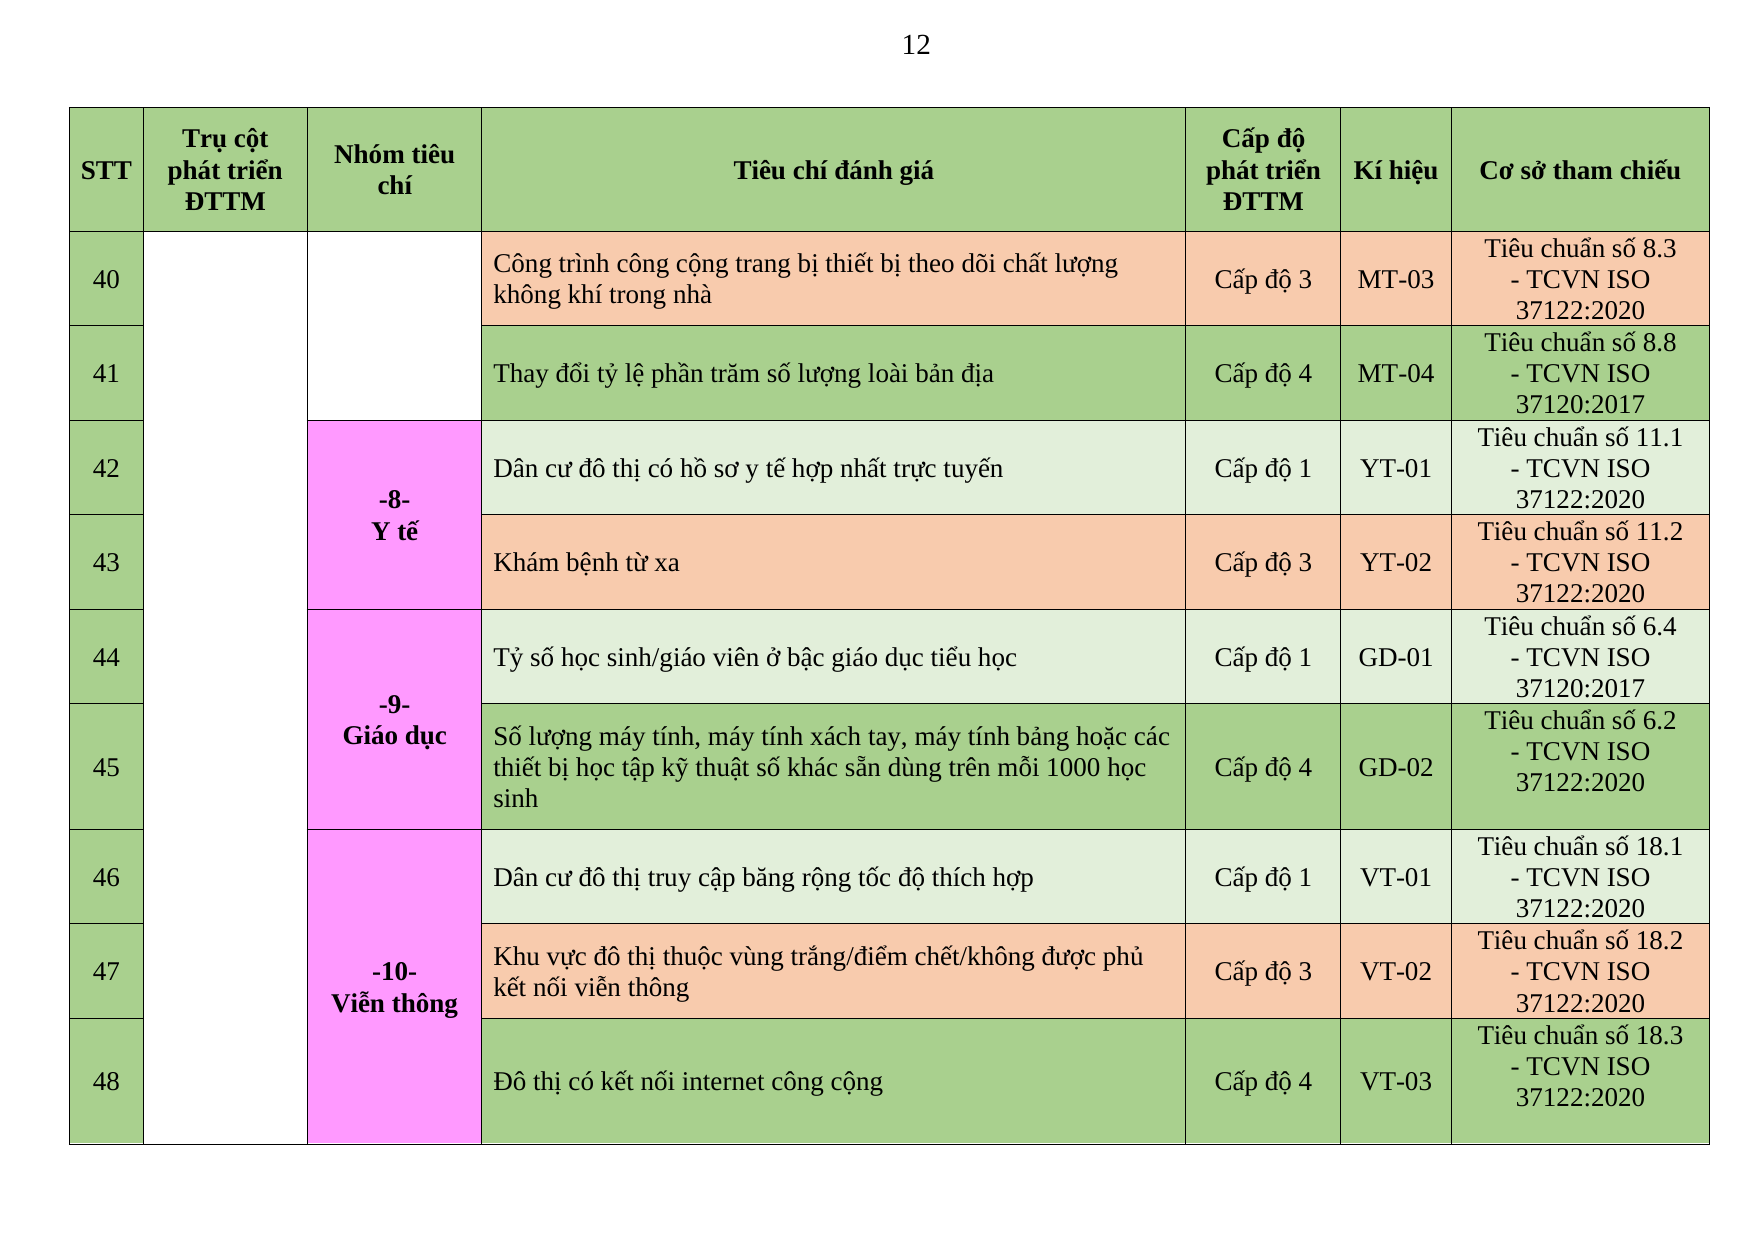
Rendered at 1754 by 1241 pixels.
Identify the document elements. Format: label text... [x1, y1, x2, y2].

table_cell VT-02 [1341, 924, 1451, 1018]
table_cell 43 [70, 515, 143, 609]
table_header Kí hiệu [1341, 108, 1451, 231]
table_cell Cấp độ 3 [1186, 924, 1340, 1018]
table_header Cấp độ phát triển ĐTTM [1186, 108, 1340, 231]
table_cell Tiêu chuẩn số 11.1 - TCVN ISO 37122:2020 [1452, 421, 1709, 514]
table_cell Cấp độ 3 [1186, 232, 1340, 325]
table_cell Cấp độ 3 [1186, 515, 1340, 609]
table_cell 44 [70, 610, 143, 703]
table_cell Tỷ số học sinh/giáo viên ở bậc giáo dục tiểu học [482, 610, 1185, 703]
table_cell Cấp độ 1 [1186, 830, 1340, 923]
table_cell 46 [70, 830, 143, 923]
table_cell 41 [70, 326, 143, 420]
table_cell Cấp độ 4 [1186, 1019, 1340, 1143]
table_cell Tiêu chuẩn số 18.3 - TCVN ISO 37122:2020 [1452, 1019, 1709, 1143]
table_cell Tiêu chuẩn số 6.2 - TCVN ISO 37122:2020 [1452, 704, 1709, 829]
table_cell Dân cư đô thị truy cập băng rộng tốc độ thích hợp [482, 830, 1185, 923]
table_cell Khu vực đô thị thuộc vùng trắng/điểm chết/không được phủ kết nối viễn thông [482, 924, 1185, 1018]
table_cell -8- Y tế [308, 421, 481, 609]
table_cell Tiêu chuẩn số 8.3 - TCVN ISO 37122:2020 [1452, 232, 1709, 325]
table_cell 45 [70, 704, 143, 829]
table_cell Tiêu chuẩn số 18.1 - TCVN ISO 37122:2020 [1452, 830, 1709, 923]
table_cell GD-01 [1341, 610, 1451, 703]
table_cell Cấp độ 1 [1186, 421, 1340, 514]
table_cell 40 [70, 232, 143, 325]
table_cell GD-02 [1341, 704, 1451, 829]
table_cell Cấp độ 4 [1186, 704, 1340, 829]
table_cell -10- Viễn thông [308, 830, 481, 1143]
table_cell Tiêu chuẩn số 6.4 - TCVN ISO 37120:2017 [1452, 610, 1709, 703]
table_cell Tiêu chuẩn số 8.8 - TCVN ISO 37120:2017 [1452, 326, 1709, 420]
table_cell Dân cư đô thị có hồ sơ y tế hợp nhất trực tuyến [482, 421, 1185, 514]
table_cell VT-01 [1341, 830, 1451, 923]
table_cell VT-03 [1341, 1019, 1451, 1143]
table_header Cơ sở tham chiếu [1452, 108, 1709, 231]
table_cell Số lượng máy tính, máy tính xách tay, máy tính bảng hoặc các thiết bị học tập kỹ thuật số khác sẵn dùng trên mỗi 1000 học sinh [482, 704, 1185, 829]
table_cell Khám bệnh từ xa [482, 515, 1185, 609]
table_cell Đô thị có kết nối internet công cộng [482, 1019, 1185, 1143]
table_cell 48 [70, 1019, 143, 1143]
table_header Trụ cột phát triển ĐTTM [144, 108, 307, 231]
table_header STT [70, 108, 143, 231]
table_cell Công trình công cộng trang bị thiết bị theo dõi chất lượng không khí trong nhà [482, 232, 1185, 325]
table_header Nhóm tiêu chí [308, 108, 481, 231]
table_header Tiêu chí đánh giá [482, 108, 1185, 231]
table_cell YT-02 [1341, 515, 1451, 609]
table_cell Tiêu chuẩn số 18.2 - TCVN ISO 37122:2020 [1452, 924, 1709, 1018]
table_cell MT-04 [1341, 326, 1451, 420]
table_cell 47 [70, 924, 143, 1018]
table_cell Tiêu chuẩn số 11.2 - TCVN ISO 37122:2020 [1452, 515, 1709, 609]
table_cell Cấp độ 4 [1186, 326, 1340, 420]
table_cell MT-03 [1341, 232, 1451, 325]
table_cell -9- Giáo dục [308, 610, 481, 829]
table_cell Cấp độ 1 [1186, 610, 1340, 703]
table_cell YT-01 [1341, 421, 1451, 514]
table_cell Thay đổi tỷ lệ phần trăm số lượng loài bản địa [482, 326, 1185, 420]
table_cell 42 [70, 421, 143, 514]
